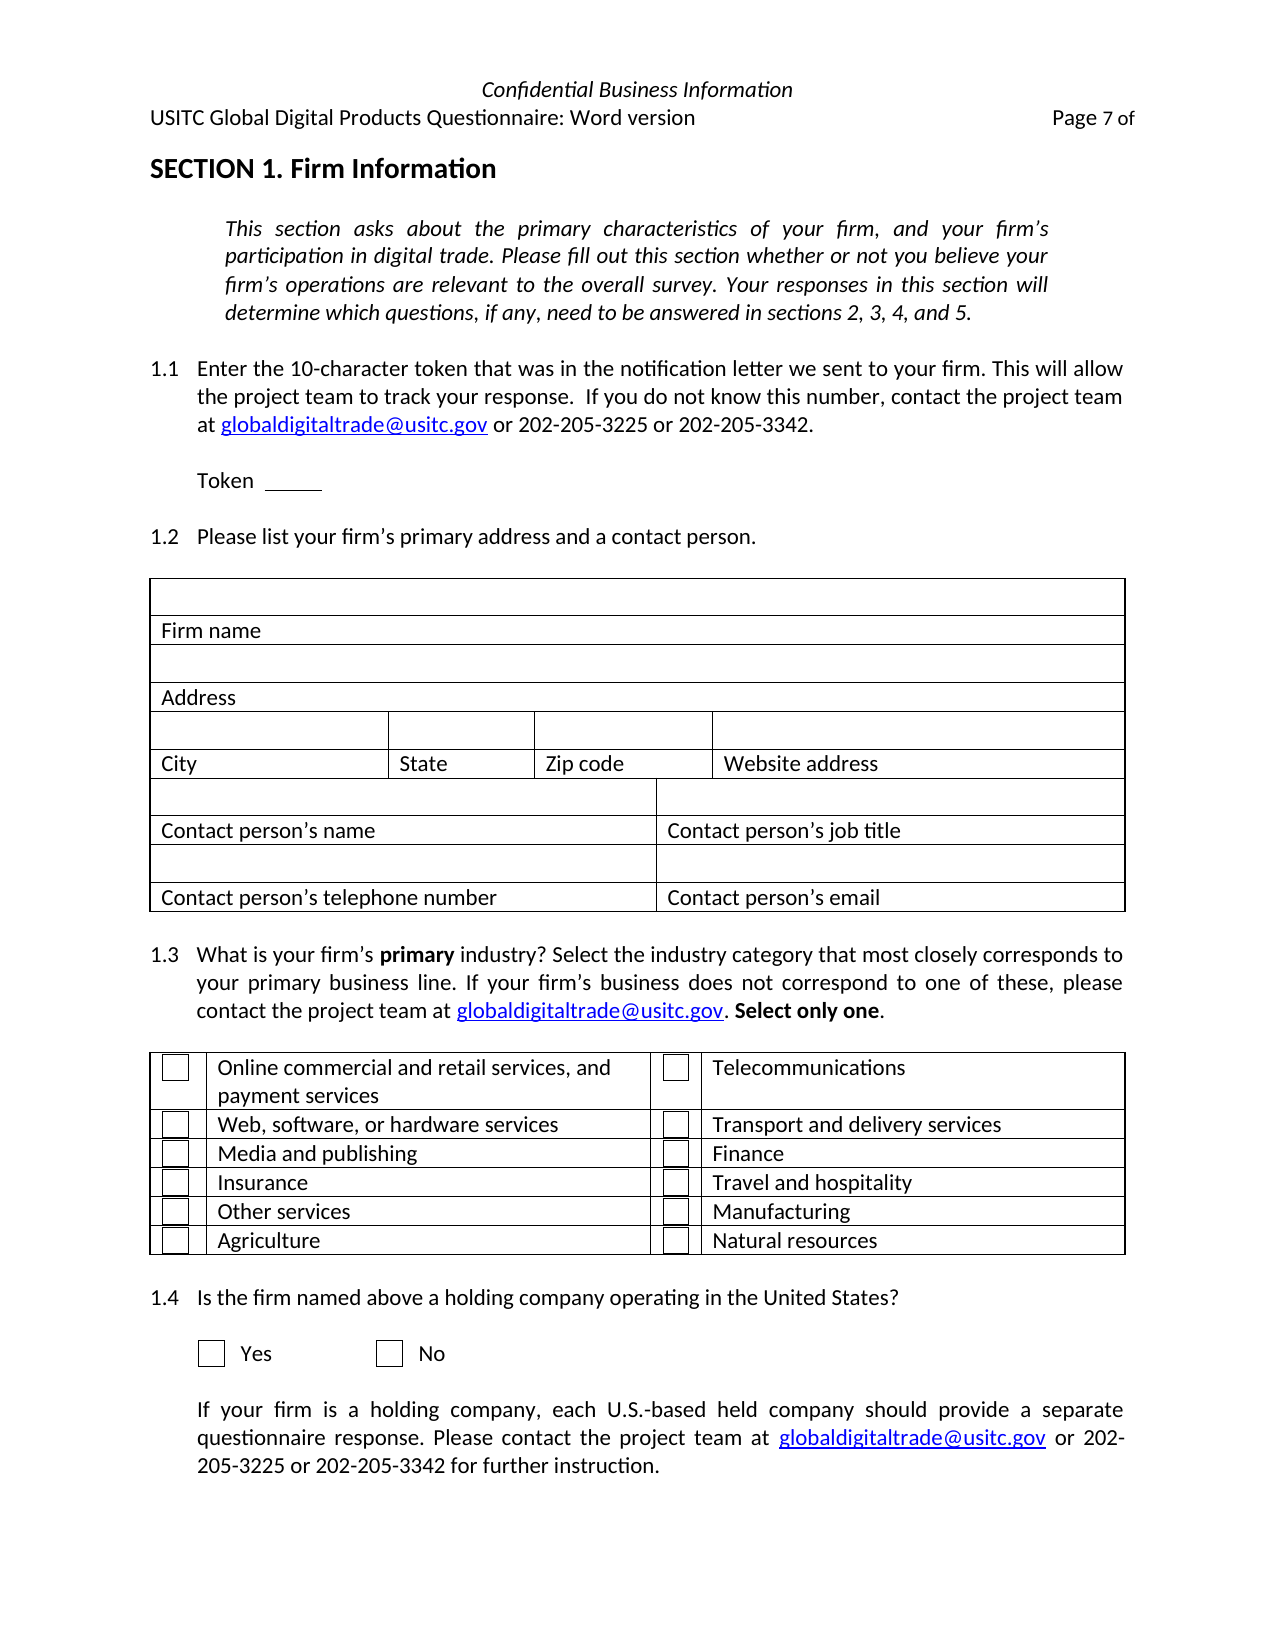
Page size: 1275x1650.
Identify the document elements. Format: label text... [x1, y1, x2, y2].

table_cell Media and publishing [207, 1139, 650, 1167]
table_cell Transport and delivery services [702, 1110, 1124, 1138]
table_cell [657, 779, 1124, 815]
table_cell [151, 1110, 206, 1138]
table_cell Natural resources [702, 1226, 1124, 1254]
table_cell [151, 712, 388, 748]
table_cell [151, 1197, 206, 1225]
table_cell Other services [207, 1197, 650, 1225]
table_cell [713, 712, 1124, 748]
table_cell Zip code [535, 750, 712, 777]
table_cell [151, 1139, 206, 1167]
table_header [151, 579, 1124, 615]
table_cell [151, 1168, 206, 1196]
table_cell Firm name [151, 616, 1124, 644]
table_cell Agriculture [207, 1226, 650, 1254]
table_cell [657, 845, 1124, 882]
table_cell [151, 845, 656, 882]
table_cell Website address [713, 750, 1124, 777]
table_header [151, 1053, 206, 1109]
table_cell [151, 1226, 206, 1254]
text 1.2 Please list your firm’s primary address and a contact person. [150, 522, 1125, 550]
table_header Online commercial and retail services, and payment services [207, 1053, 650, 1109]
text This section asks about the primary characteristics of your firm, and your firm’s participation in digital trade. Please fill out this section whether or not you believe your firm’s operations are relevant to the overall survey. Your responses in this section will determine which questions, if any, need to be answered in sections 2, 3, 4, and 5. [225, 214, 1050, 326]
table_cell [651, 1226, 701, 1254]
table_cell City [151, 750, 388, 777]
text 1.3 What is your firm’s primary industry? Select the industry category that most closely corresponds to your primary business line. If your firm’s business does not correspond to one of these, please contact the project team at globaldigitaltrade@usitc.gov. Select only one. [150, 940, 1125, 1024]
table_cell [651, 1110, 701, 1138]
table_cell Insurance [207, 1168, 650, 1196]
table_header Telecommunications [702, 1053, 1124, 1109]
text SECTION 1. Firm Information [150, 150, 1125, 186]
table_cell Web, software, or hardware services [207, 1110, 650, 1138]
table_cell Contact person’s email [657, 883, 1124, 911]
table_cell [389, 712, 534, 748]
table_cell Travel and hospitality [702, 1168, 1124, 1196]
table_cell [651, 1168, 701, 1196]
table_cell [651, 1197, 701, 1225]
table_cell [151, 645, 1124, 682]
table_cell Contact person’s job title [657, 816, 1124, 844]
table_cell [651, 1139, 701, 1167]
table_header [651, 1053, 701, 1109]
table_cell Contact person’s telephone number [151, 883, 656, 911]
table_cell Manufacturing [702, 1197, 1124, 1225]
table_cell Finance [702, 1139, 1124, 1167]
table_cell State [389, 750, 534, 777]
text If your firm is a holding company, each U.S.-based held company should provide a separate questionnaire response. Please contact the project team at globaldigitaltrade@usitc.gov or 202-205-3225 or 202-205-3342 for further instruction. [197, 1395, 1125, 1479]
text Yes No [197, 1339, 1125, 1367]
table_cell [151, 779, 656, 815]
text Token [150, 466, 1125, 494]
text 1.1 Enter the 10-character token that was in the notification letter we sent to your firm. This will allow the project team to track your response. If you do not know this number, contact the project team at globaldigitaltrade@usitc.gov or 202-205-3225 or 202-205-3342. [150, 354, 1125, 438]
table_cell [535, 712, 712, 748]
table_cell Contact person’s name [151, 816, 656, 844]
text 1.4 Is the firm named above a holding company operating in the United States? [150, 1283, 1125, 1311]
table_cell Address [151, 683, 1124, 711]
